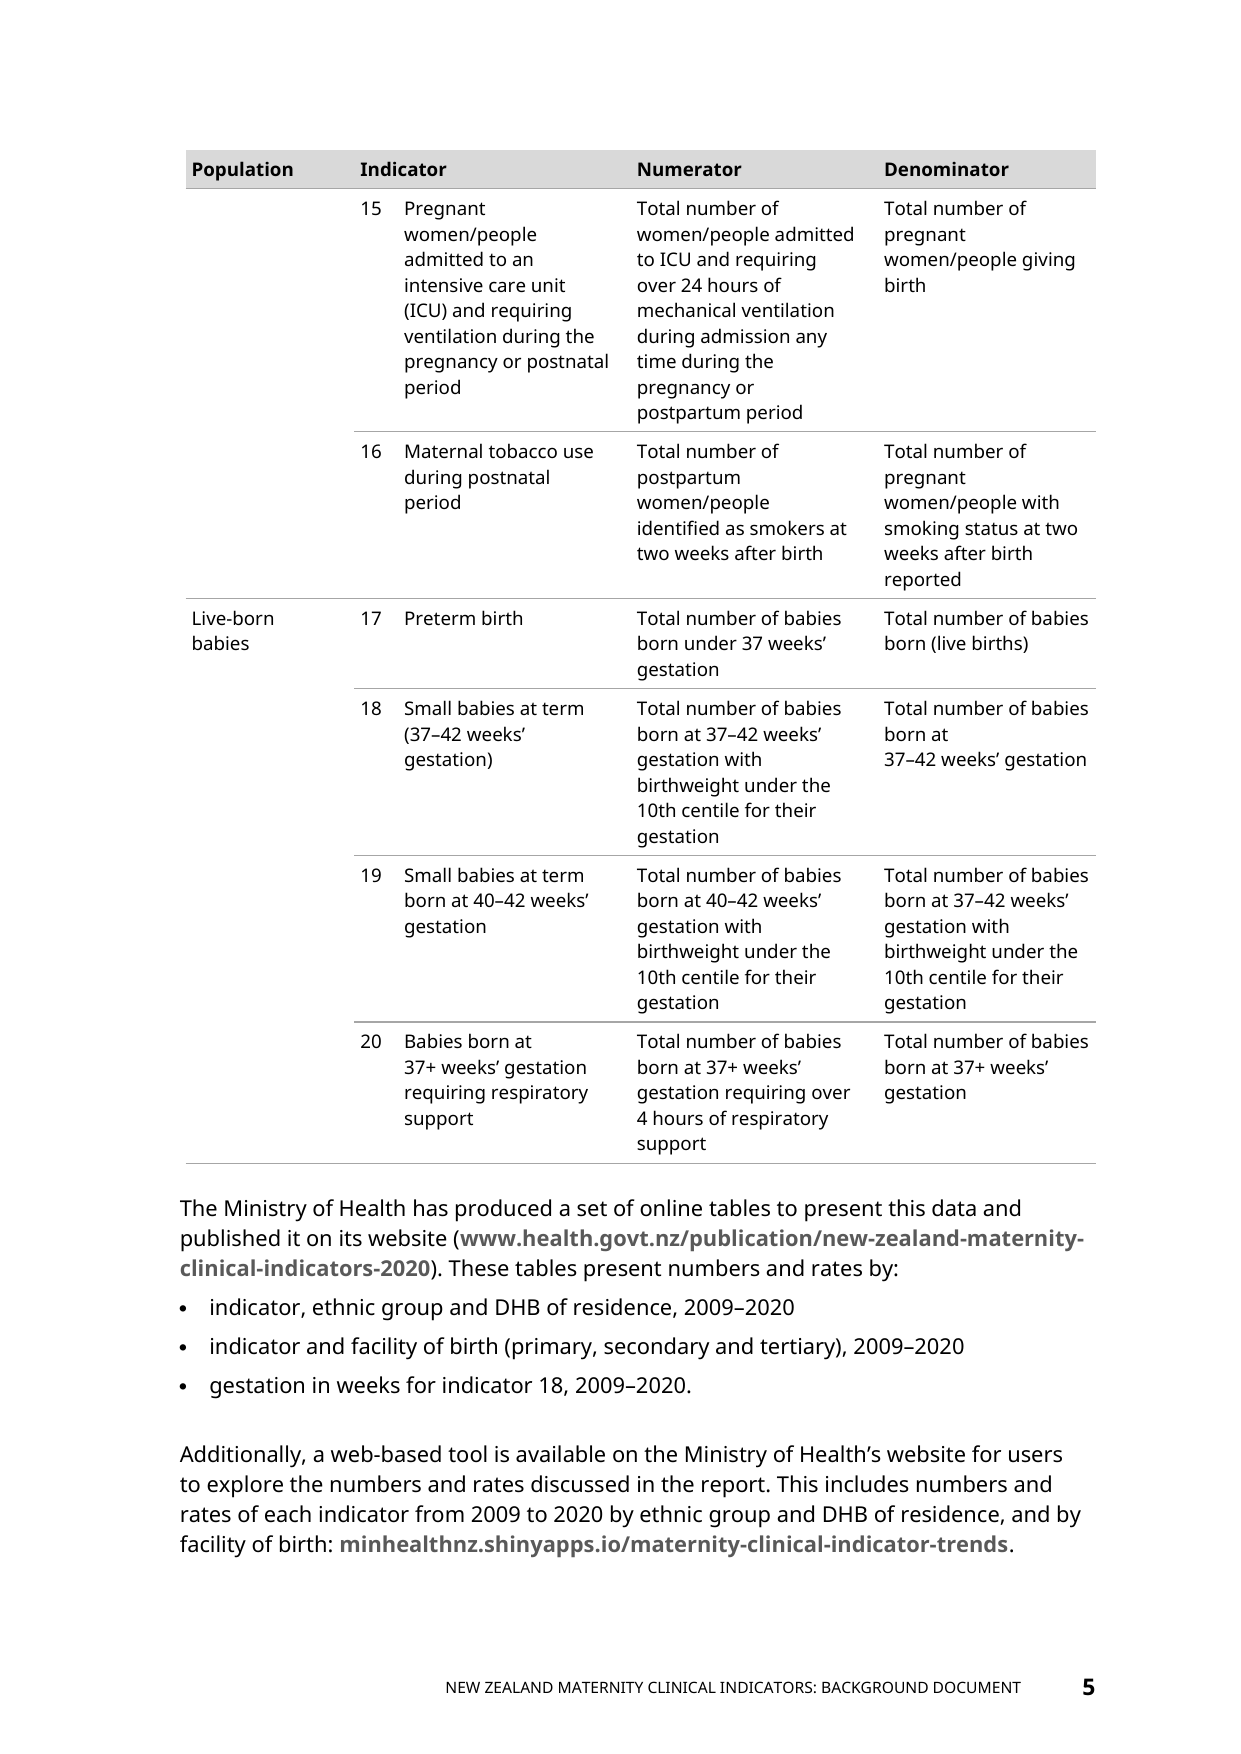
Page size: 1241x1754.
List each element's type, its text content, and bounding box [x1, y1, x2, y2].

list Additionally, a web-based tool is available on the Ministry of Health’s website for users to explore the numbers and rates discussed in the report. This includes numbers and rates of each indicator from 2009 to 2020 by ethnic group and DHB of residence, and by facility of birth: minhealthnz.shinyapps.io/maternity-clinical-indicator-trends. [179, 1439, 1090, 1558]
table_header Numerator [631, 150, 878, 188]
table_cell Small babies at term (37–42 weeks’ gestation) [398, 689, 631, 855]
text gestation in weeks for indicator 18, 2009–2020. [179, 1370, 1090, 1400]
table_cell Small babies at term born at 40–42 weeks’ gestation [398, 856, 631, 1021]
text indicator and facility of birth (primary, secondary and tertiary), 2009–2020 [179, 1331, 1090, 1361]
table_cell Live-born babies [186, 599, 354, 1162]
table_cell Total number of postpartum women/people identified as smokers at two weeks after birth [631, 432, 878, 598]
table_cell 19 [354, 856, 398, 1021]
table_cell 18 [354, 689, 398, 855]
table_cell 15 [354, 189, 398, 431]
table_cell Total number of women/people admitted to ICU and requiring over 24 hours of mechanical ventilation during admission any time during the pregnancy or postpartum period [631, 189, 878, 431]
text The Ministry of Health has produced a set of online tables to present this data and published it on its website (www.health.govt.nz/publication/new-zealand-maternity-clinical-indicators-2020). These tables present numbers and rates by: [179, 1193, 1090, 1283]
table_cell Total number of babies born at 37–42 weeks’ gestation [878, 689, 1096, 855]
table_cell 20 [354, 1023, 398, 1162]
table_cell Pregnant women/people admitted to an intensive care unit (ICU) and requiring ventilation during the pregnancy or postnatal period [398, 189, 631, 431]
table_cell Total number of babies born at 37+ weeks’ gestation requiring over 4 hours of respiratory support [631, 1023, 878, 1162]
text indicator, ethnic group and DHB of residence, 2009–2020 [179, 1292, 1090, 1322]
table_cell 16 [354, 432, 398, 598]
table_header Population [186, 150, 354, 188]
table_cell Total number of babies born under 37 weeks’ gestation [631, 599, 878, 688]
table_cell Total number of babies born at 37+ weeks’ gestation [878, 1023, 1096, 1162]
table_cell Total number of babies born (live births) [878, 599, 1096, 688]
table_cell Total number of pregnant women/people with smoking status at two weeks after birth reported [878, 432, 1096, 598]
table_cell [878, 189, 1096, 431]
table_cell Total number of babies born at 40–42 weeks’ gestation with birthweight under the 10th centile for their gestation [631, 856, 878, 1021]
table_cell Total number of babies born at 37–42 weeks’ gestation with birthweight under the 10th centile for their gestation [631, 689, 878, 855]
table_header Indicator [354, 150, 631, 188]
table_cell Maternal tobacco use during postnatal period [398, 432, 631, 598]
table_cell Total number of babies born at 37–42 weeks’ gestation with birthweight under the 10th centile for their gestation [878, 856, 1096, 1021]
table_cell Preterm birth [398, 599, 631, 688]
table_header Denominator [878, 150, 1096, 188]
table_cell 17 [354, 599, 398, 688]
table_cell Babies born at 37+ weeks’ gestation requiring respiratory support [398, 1023, 631, 1162]
